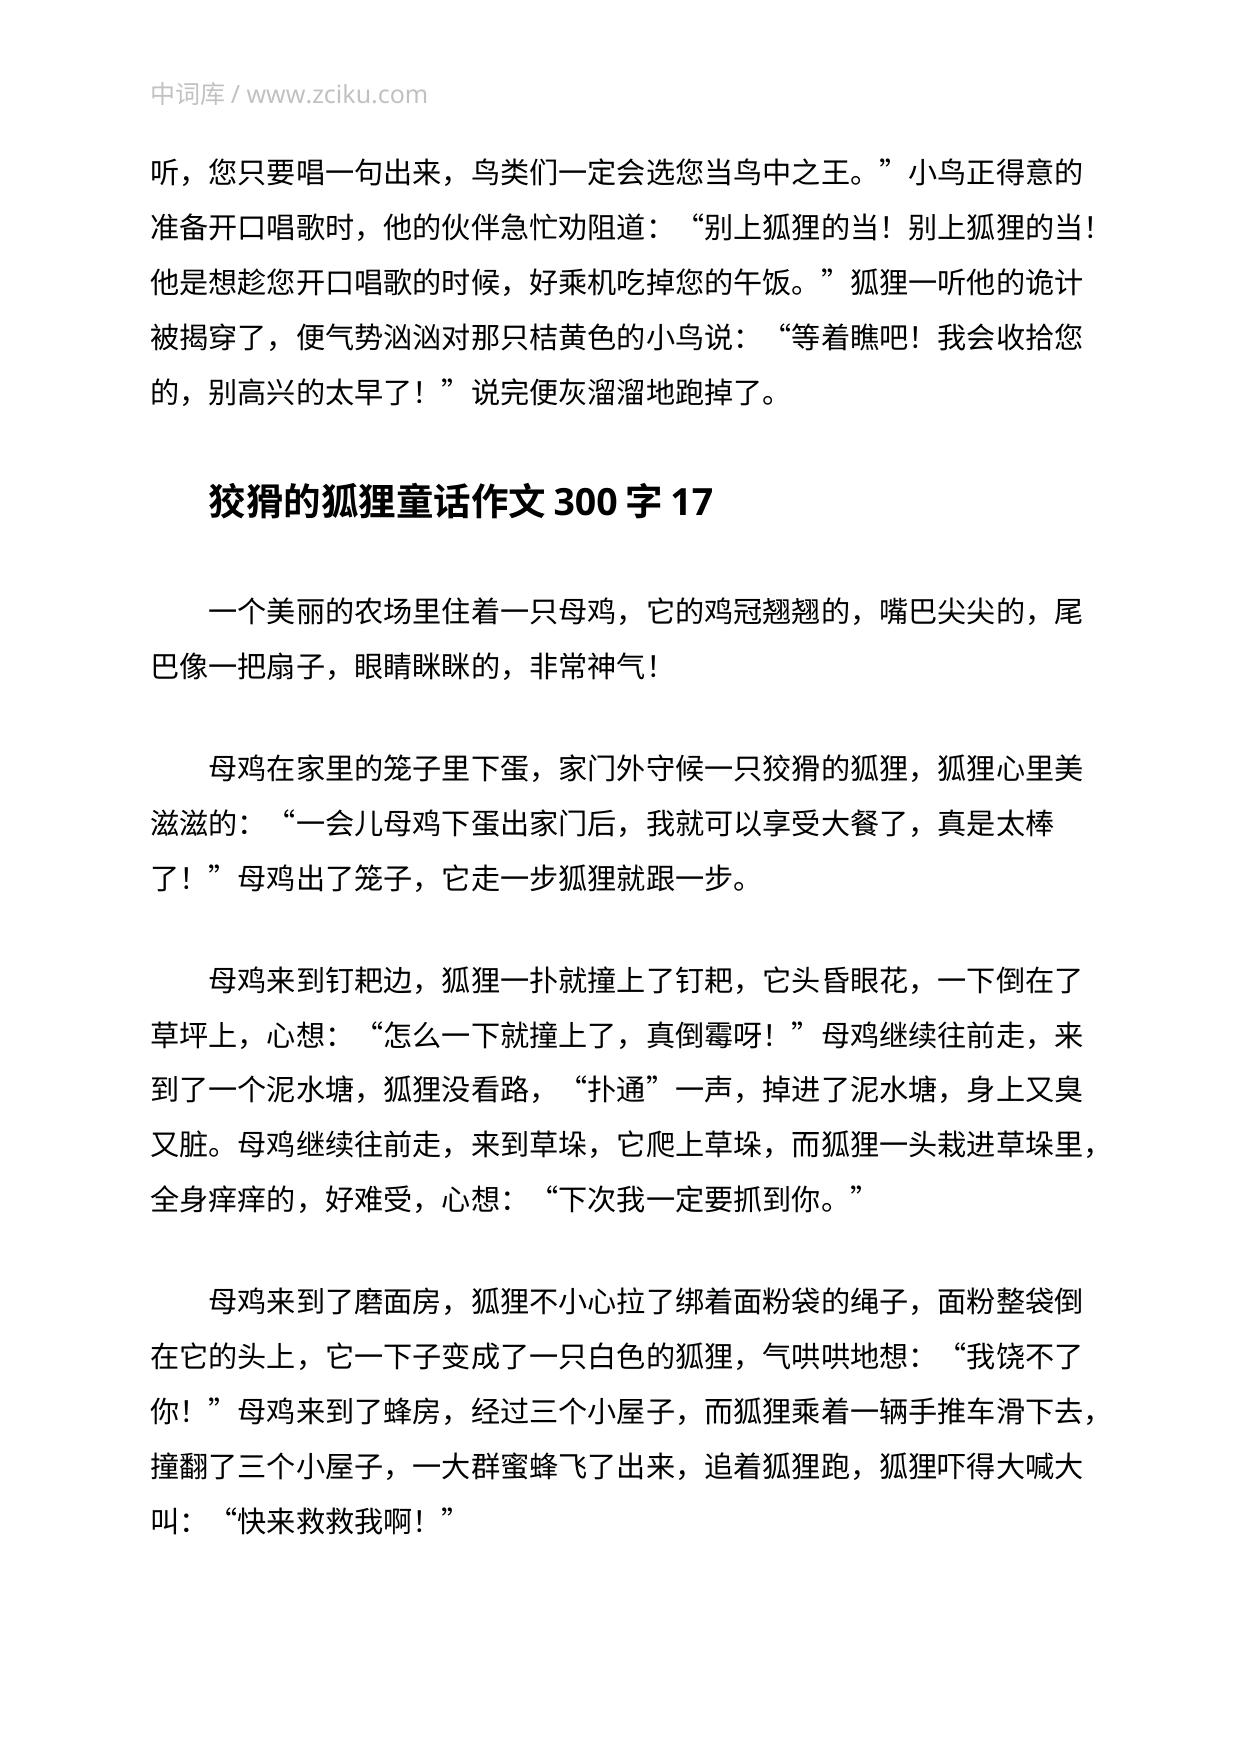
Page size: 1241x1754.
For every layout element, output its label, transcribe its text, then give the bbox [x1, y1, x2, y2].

text 母鸡在家里的笼子里下蛋，家门外守候一只狡猾的狐狸，狐狸心里美滋滋的：“一会儿母鸡下蛋出家门后，我就可以享受大餐了，真是太棒了！”母鸡出了笼子，它走一步狐狸就跟一步。 [150, 746, 1090, 898]
text 狡猾的狐狸童话作文300字17 [150, 471, 1090, 526]
text 一个美丽的农场里住着一只母鸡，它的鸡冠翘翘的，嘴巴尖尖的，尾巴像一把扇子，眼睛眯眯的，非常神气！ [150, 589, 1090, 686]
text 母鸡来到钉耙边，狐狸一扑就撞上了钉耙，它头昏眼花，一下倒在了草坪上，心想：“怎么一下就撞上了，真倒霉呀！”母鸡继续往前走，来到了一个泥水塘，狐狸没看路，“扑通”一声，掉进了泥水塘，身上又臭又脏。母鸡继续往前走，来到草垛，它爬上草垛，而狐狸一头栽进草垛里，全身痒痒的，好难受，心想：“下次我一定要抓到你。” [150, 957, 1090, 1219]
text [150, 150, 1090, 412]
text 母鸡来到了磨面房，狐狸不小心拉了绑着面粉袋的绳子，面粉整袋倒在它的头上，它一下子变成了一只白色的狐狸，气哄哄地想：“我饶不了你！”母鸡来到了蜂房，经过三个小屋子，而狐狸乘着一辆手推车滑下去，撞翻了三个小屋子，一大群蜜蜂飞了出来，追着狐狸跑，狐狸吓得大喊大叫：“快来救救我啊！” [150, 1278, 1090, 1540]
